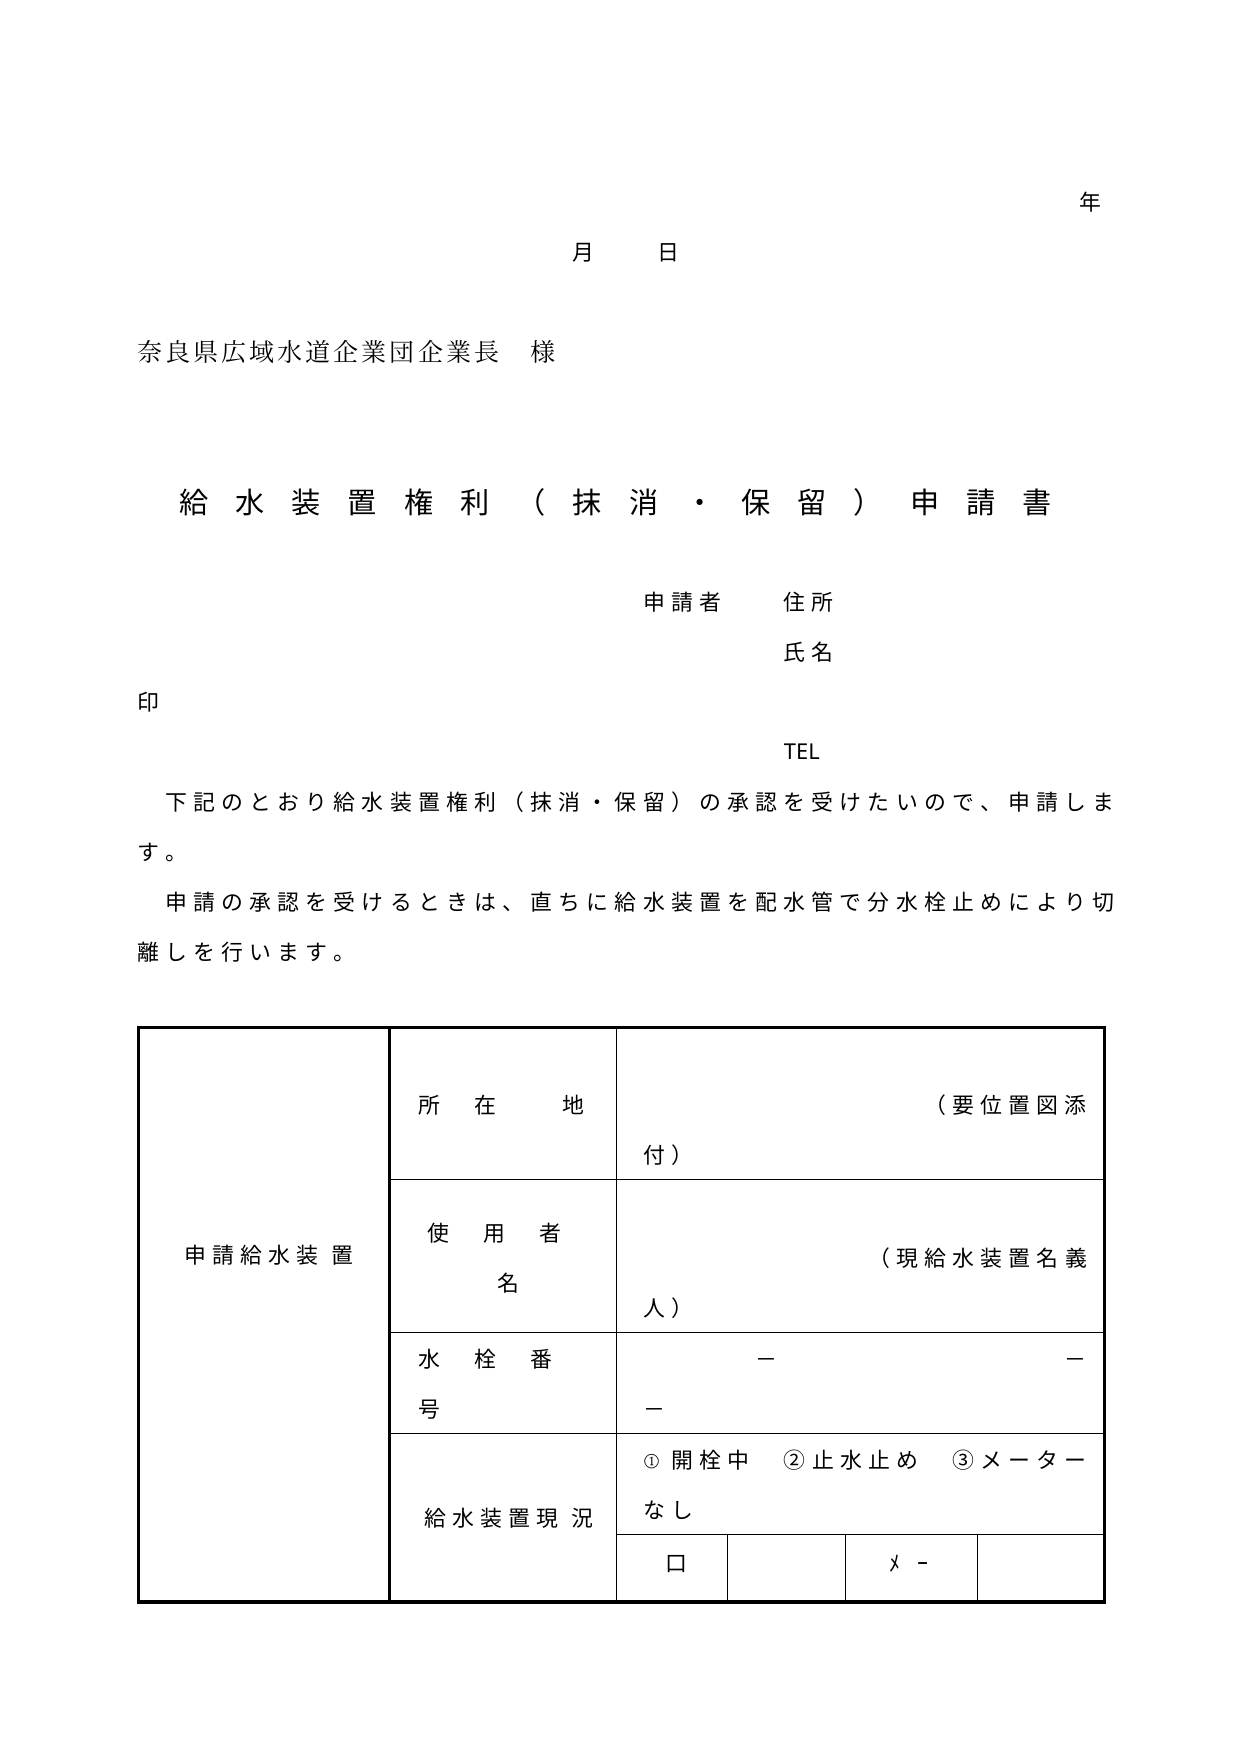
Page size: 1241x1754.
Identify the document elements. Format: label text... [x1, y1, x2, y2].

table_cell ﾐﾘ [728, 1535, 845, 1600]
text 氏名 印 [137, 626, 1121, 726]
table_header 所在地 [391, 1029, 616, 1179]
text 申請の承認を受けるときは、直ちに給水装置を配水管で分水栓止めにより切離しを行います。 [137, 876, 1121, 976]
table_cell － － － [617, 1333, 1103, 1433]
text 下記のとおり給水装置権利（抹消・保留）の承認を受けたいので、申請します。 [137, 776, 1121, 876]
text 給水装置権利（抹消・保留）申請書 [137, 476, 1121, 526]
table_header （要位置図添付） [617, 1029, 1103, 1179]
table_header 申請給水装置 [140, 1029, 388, 1600]
table_cell ﾒｰﾀｰ番号 [846, 1535, 977, 1600]
text 申請者 住所 [137, 576, 1121, 626]
table_cell 水栓番号 [391, 1333, 616, 1433]
table_cell 使用者名 [391, 1180, 616, 1332]
text 奈良県広域水道企業団企業長 様 [137, 326, 1121, 376]
table_cell 口 径 [617, 1535, 727, 1600]
table_cell ①開栓中 ②止水止め ③メーターなし [617, 1434, 1103, 1534]
table_cell （現給水装置名義人） [617, 1180, 1103, 1332]
text TEL [137, 726, 1121, 776]
table_cell 給水装置現況 [391, 1434, 616, 1600]
text 年 月 日 [137, 176, 1121, 276]
table_cell [978, 1535, 1103, 1600]
